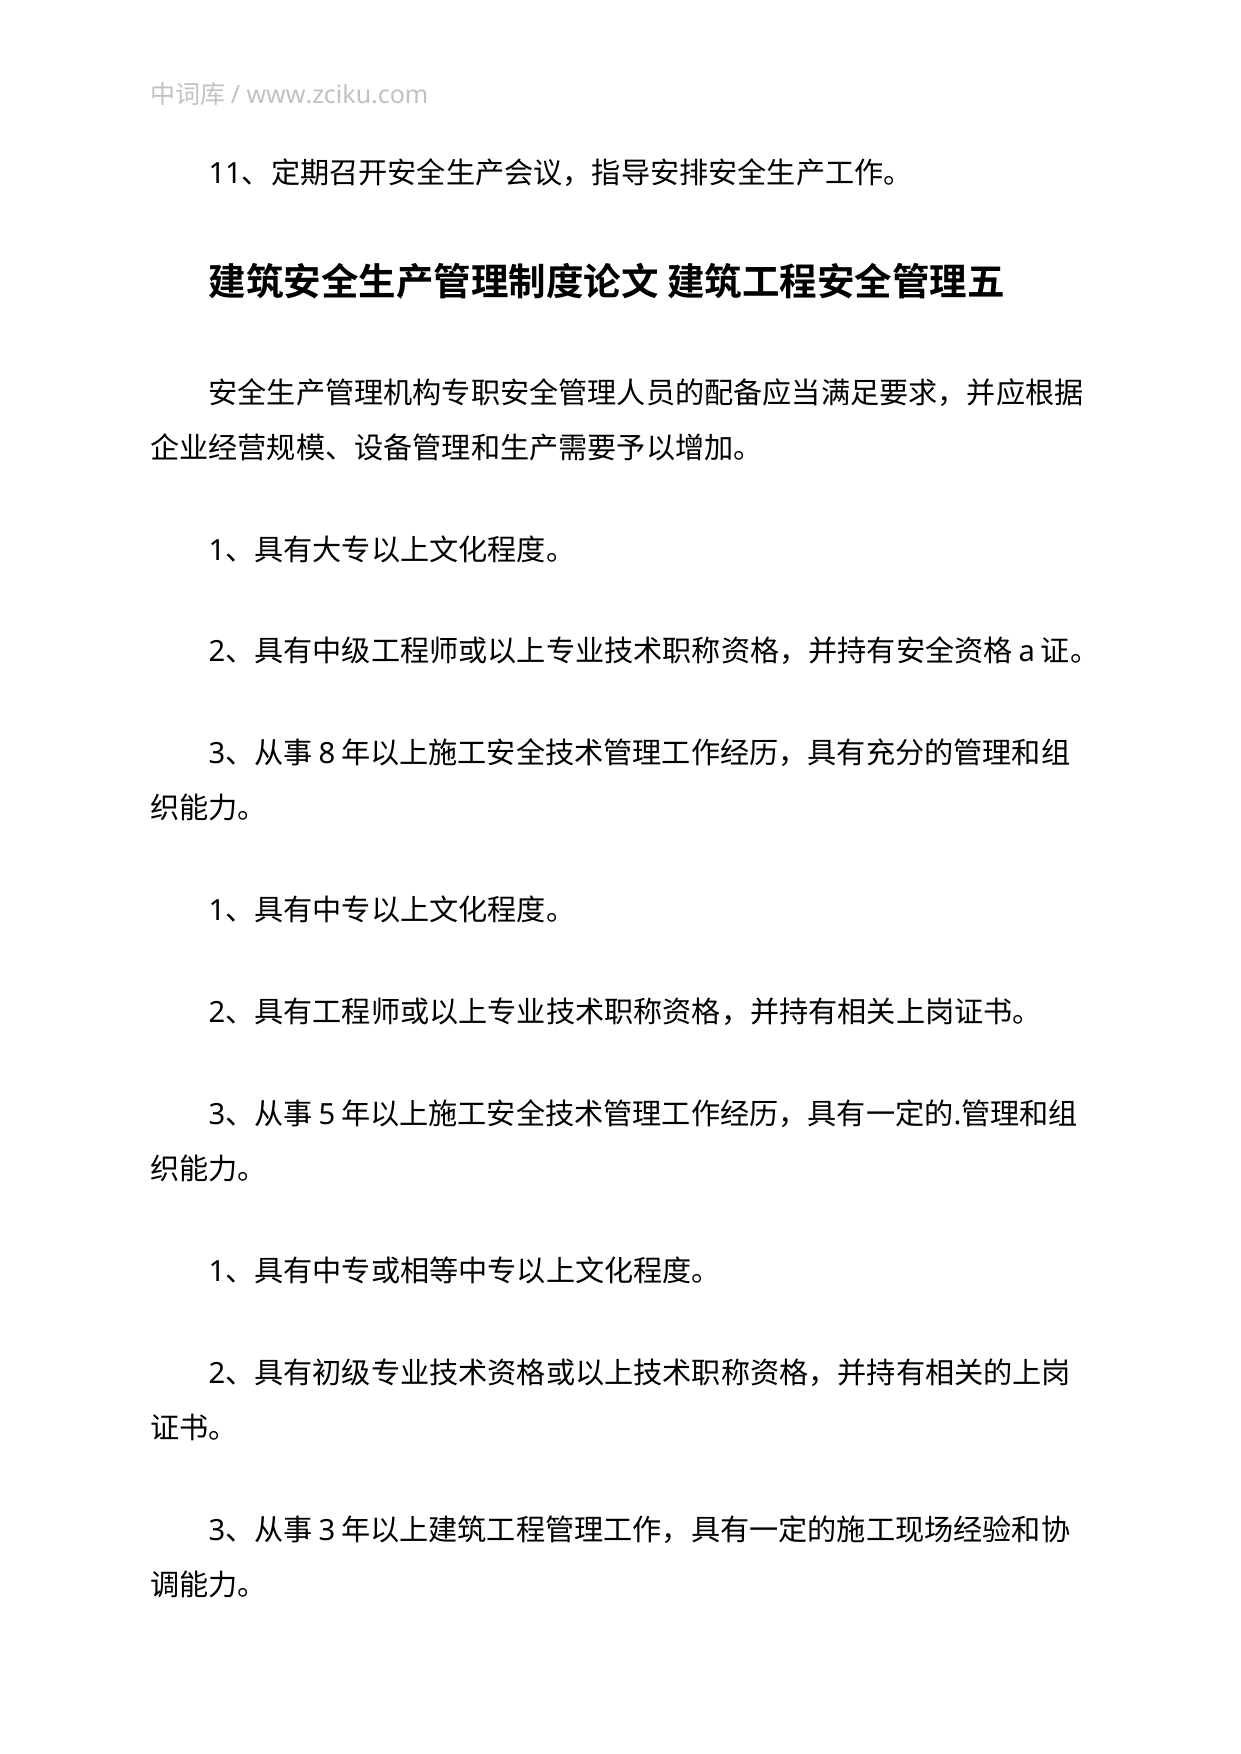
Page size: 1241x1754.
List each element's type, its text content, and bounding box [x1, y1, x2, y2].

text 3、从事8年以上施工安全技术管理工作经历，具有充分的管理和组织能力。 [150, 730, 1090, 827]
text 3、从事3年以上建筑工程管理工作，具有一定的施工现场经验和协调能力。 [150, 1506, 1090, 1603]
text 2、具有工程师或以上专业技术职称资格，并持有相关上岗证书。 [150, 989, 1090, 1031]
text 2、具有中级工程师或以上专业技术职称资格，并持有安全资格a证。 [150, 628, 1090, 670]
text 安全生产管理机构专职安全管理人员的配备应当满足要求，并应根据企业经营规模、设备管理和生产需要予以增加。 [150, 369, 1090, 467]
text 1、具有中专以上文化程度。 [150, 887, 1090, 929]
text 1、具有中专或相等中专以上文化程度。 [150, 1247, 1090, 1290]
text 建筑安全生产管理制度论文 建筑工程安全管理五 [150, 252, 1090, 306]
text 1、具有大专以上文化程度。 [150, 526, 1090, 568]
text 2、具有初级专业技术资格或以上技术职称资格，并持有相关的上岗证书。 [150, 1349, 1090, 1447]
text 3、从事5年以上施工安全技术管理工作经历，具有一定的.管理和组织能力。 [150, 1091, 1090, 1188]
text 11、定期召开安全生产会议，指导安排安全生产工作。 [150, 150, 1090, 192]
